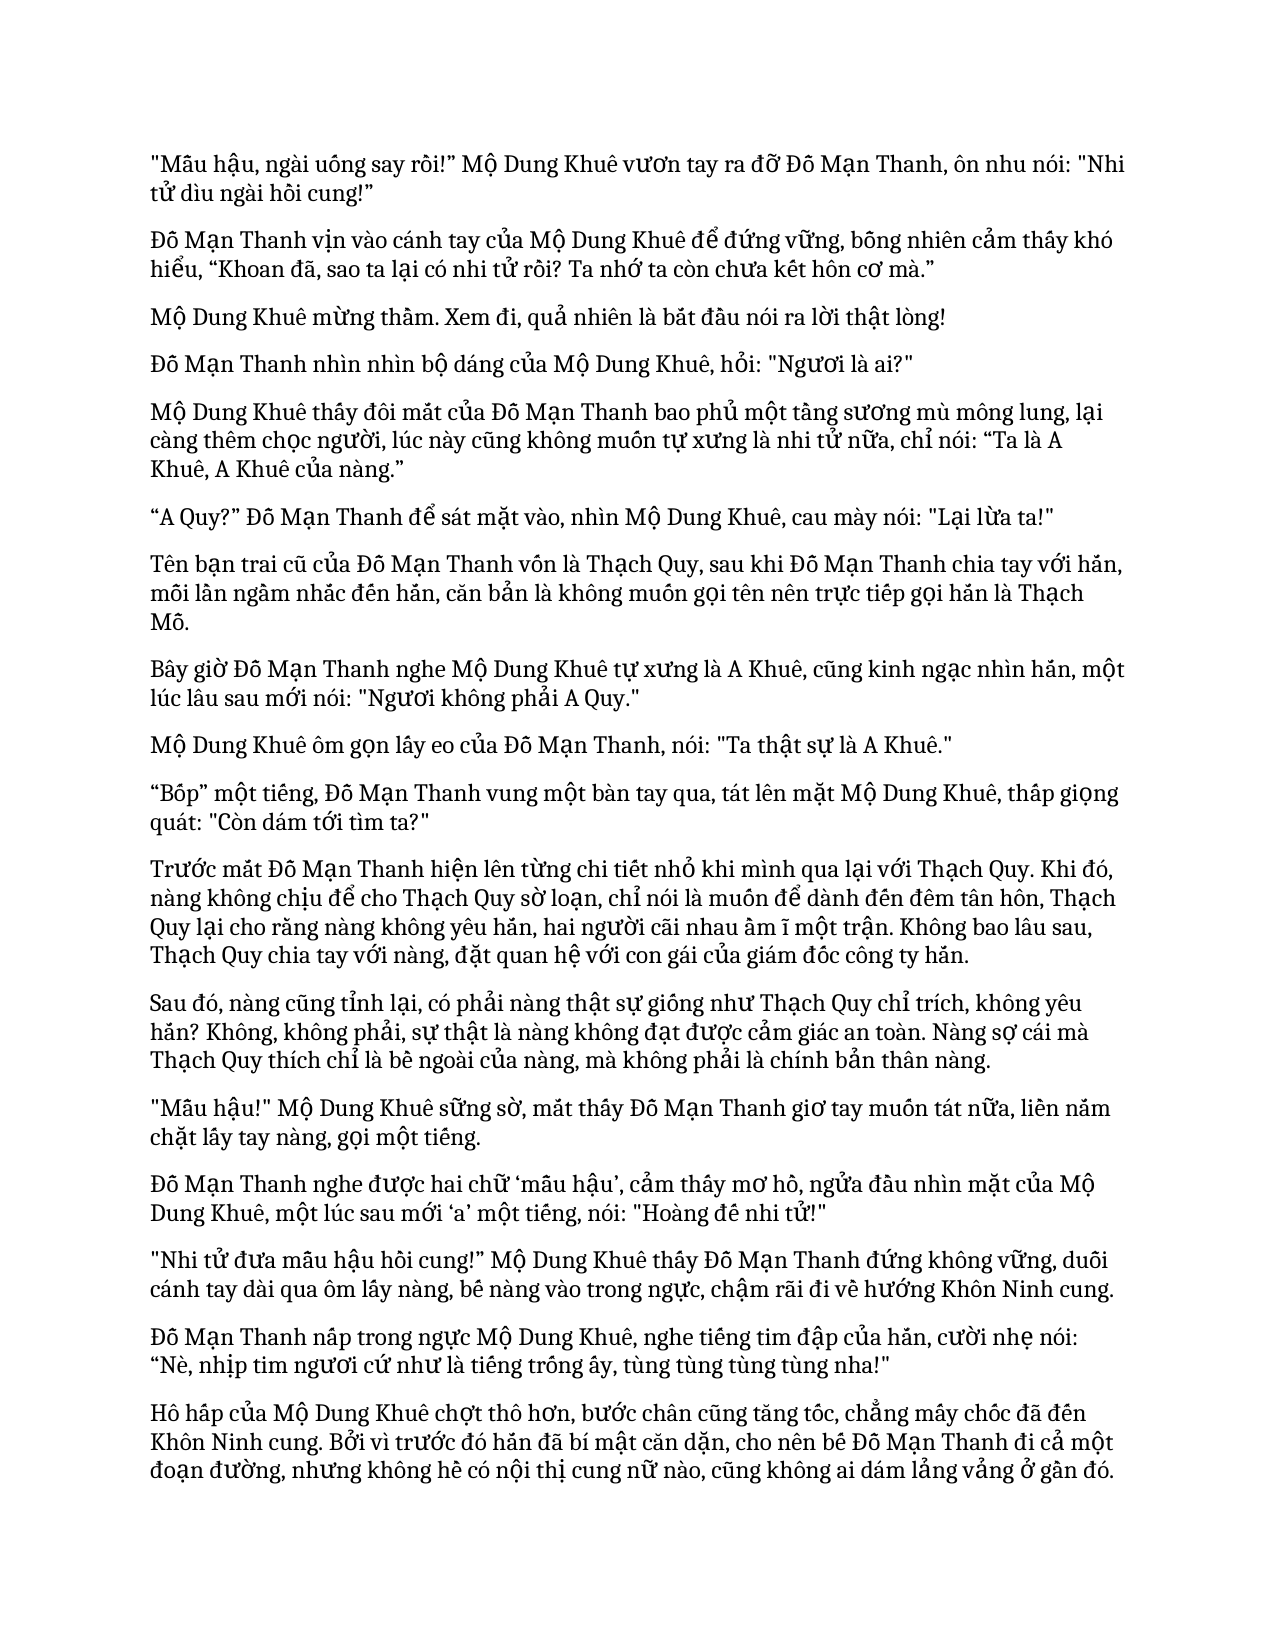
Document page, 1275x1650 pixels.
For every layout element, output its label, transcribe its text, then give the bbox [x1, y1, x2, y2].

text “Bốp” một tiếng, Đỗ Mạn Thanh vung một bàn tay qua, tát lên mặt Mộ Dung Khuê, thấp giọng quát: "Còn dám tới tìm ta?" [150, 779, 1125, 836]
text Đỗ Mạn Thanh vịn vào cánh tay của Mộ Dung Khuê để đứng vững, bỗng nhiên cảm thấy khó hiểu, “Khoan đã, sao ta lại có nhi tử rồi? Ta nhớ ta còn chưa kết hôn cơ mà.” [150, 226, 1125, 284]
text Đỗ Mạn Thanh nghe được hai chữ ‘mẫu hậu’, cảm thấy mơ hồ, ngửa đầu nhìn mặt của Mộ Dung Khuê, một lúc sau mới ‘a’ một tiếng, nói: "Hoàng đế nhi tử!" [150, 1170, 1125, 1227]
text "Nhi tử đưa mẫu hậu hồi cung!” Mộ Dung Khuê thấy Đỗ Mạn Thanh đứng không vững, duỗi cánh tay dài qua ôm lấy nàng, bế nàng vào trong ngực, chậm rãi đi về hướng Khôn Ninh cung. [150, 1246, 1125, 1304]
text Mộ Dung Khuê thấy đôi mắt của Đỗ Mạn Thanh bao phủ một tầng sương mù mông lung, lại càng thêm chọc người, lúc này cũng không muốn tự xưng là nhi tử nữa, chỉ nói: “Ta là A Khuê, A Khuê của nàng.” [150, 397, 1125, 484]
text Đỗ Mạn Thanh nhìn nhìn bộ dáng của Mộ Dung Khuê, hỏi: "Ngươi là ai?" [150, 350, 1125, 379]
text Mộ Dung Khuê ôm gọn lấy eo của Đỗ Mạn Thanh, nói: "Ta thật sự là A Khuê." [150, 731, 1125, 760]
text "Mẫu hậu, ngài uống say rồi!” Mộ Dung Khuê vươn tay ra đỡ Đỗ Mạn Thanh, ôn nhu nói: "Nhi tử dìu ngài hồi cung!” [150, 150, 1125, 207]
text Mộ Dung Khuê mừng thầm. Xem đi, quả nhiên là bắt đầu nói ra lời thật lòng! [150, 302, 1125, 331]
text "Mẫu hậu!" Mộ Dung Khuê sững sờ, mắt thấy Đỗ Mạn Thanh giơ tay muốn tát nữa, liền nắm chặt lấy tay nàng, gọi một tiếng. [150, 1094, 1125, 1151]
text Trước mắt Đỗ Mạn Thanh hiện lên từng chi tiết nhỏ khi mình qua lại với Thạch Quy. Khi đó, nàng không chịu để cho Thạch Quy sờ loạn, chỉ nói là muốn để dành đến đêm tân hôn, Thạch Quy lại cho rằng nàng không yêu hắn, hai người cãi nhau ầm ĩ một trận. Không bao lâu sau, Thạch Quy chia tay với nàng, đặt quan hệ với con gái của giám đốc công ty hắn. [150, 855, 1125, 970]
text Bây giờ Đỗ Mạn Thanh nghe Mộ Dung Khuê tự xưng là A Khuê, cũng kinh ngạc nhìn hắn, một lúc lâu sau mới nói: "Ngươi không phải A Quy." [150, 655, 1125, 712]
text Hô hấp của Mộ Dung Khuê chợt thô hơn, bước chân cũng tăng tốc, chẳng mấy chốc đã đến Khôn Ninh cung. Bởi vì trước đó hắn đã bí mật căn dặn, cho nên bế Đỗ Mạn Thanh đi cả một đoạn đường, nhưng không hề có nội thị cung nữ nào, cũng không ai dám lảng vảng ở gần đó. [150, 1399, 1125, 1485]
text Tên bạn trai cũ của Đỗ Mạn Thanh vốn là Thạch Quy, sau khi Đỗ Mạn Thanh chia tay với hắn, mỗi lần ngầm nhắc đến hắn, căn bản là không muốn gọi tên nên trực tiếp gọi hắn là Thạch Mỗ. [150, 550, 1125, 636]
text Đỗ Mạn Thanh nấp trong ngực Mộ Dung Khuê, nghe tiếng tim đập của hắn, cười nhẹ nói: “Nè, nhịp tim ngươi cứ như là tiếng trống ấy, tùng tùng tùng tùng nha!" [150, 1322, 1125, 1380]
text “A Quy?” Đỗ Mạn Thanh để sát mặt vào, nhìn Mộ Dung Khuê, cau mày nói: "Lại lừa ta!" [150, 502, 1125, 531]
text Sau đó, nàng cũng tỉnh lại, có phải nàng thật sự giống như Thạch Quy chỉ trích, không yêu hắn? Không, không phải, sự thật là nàng không đạt được cảm giác an toàn. Nàng sợ cái mà Thạch Quy thích chỉ là bề ngoài của nàng, mà không phải là chính bản thân nàng. [150, 989, 1125, 1075]
